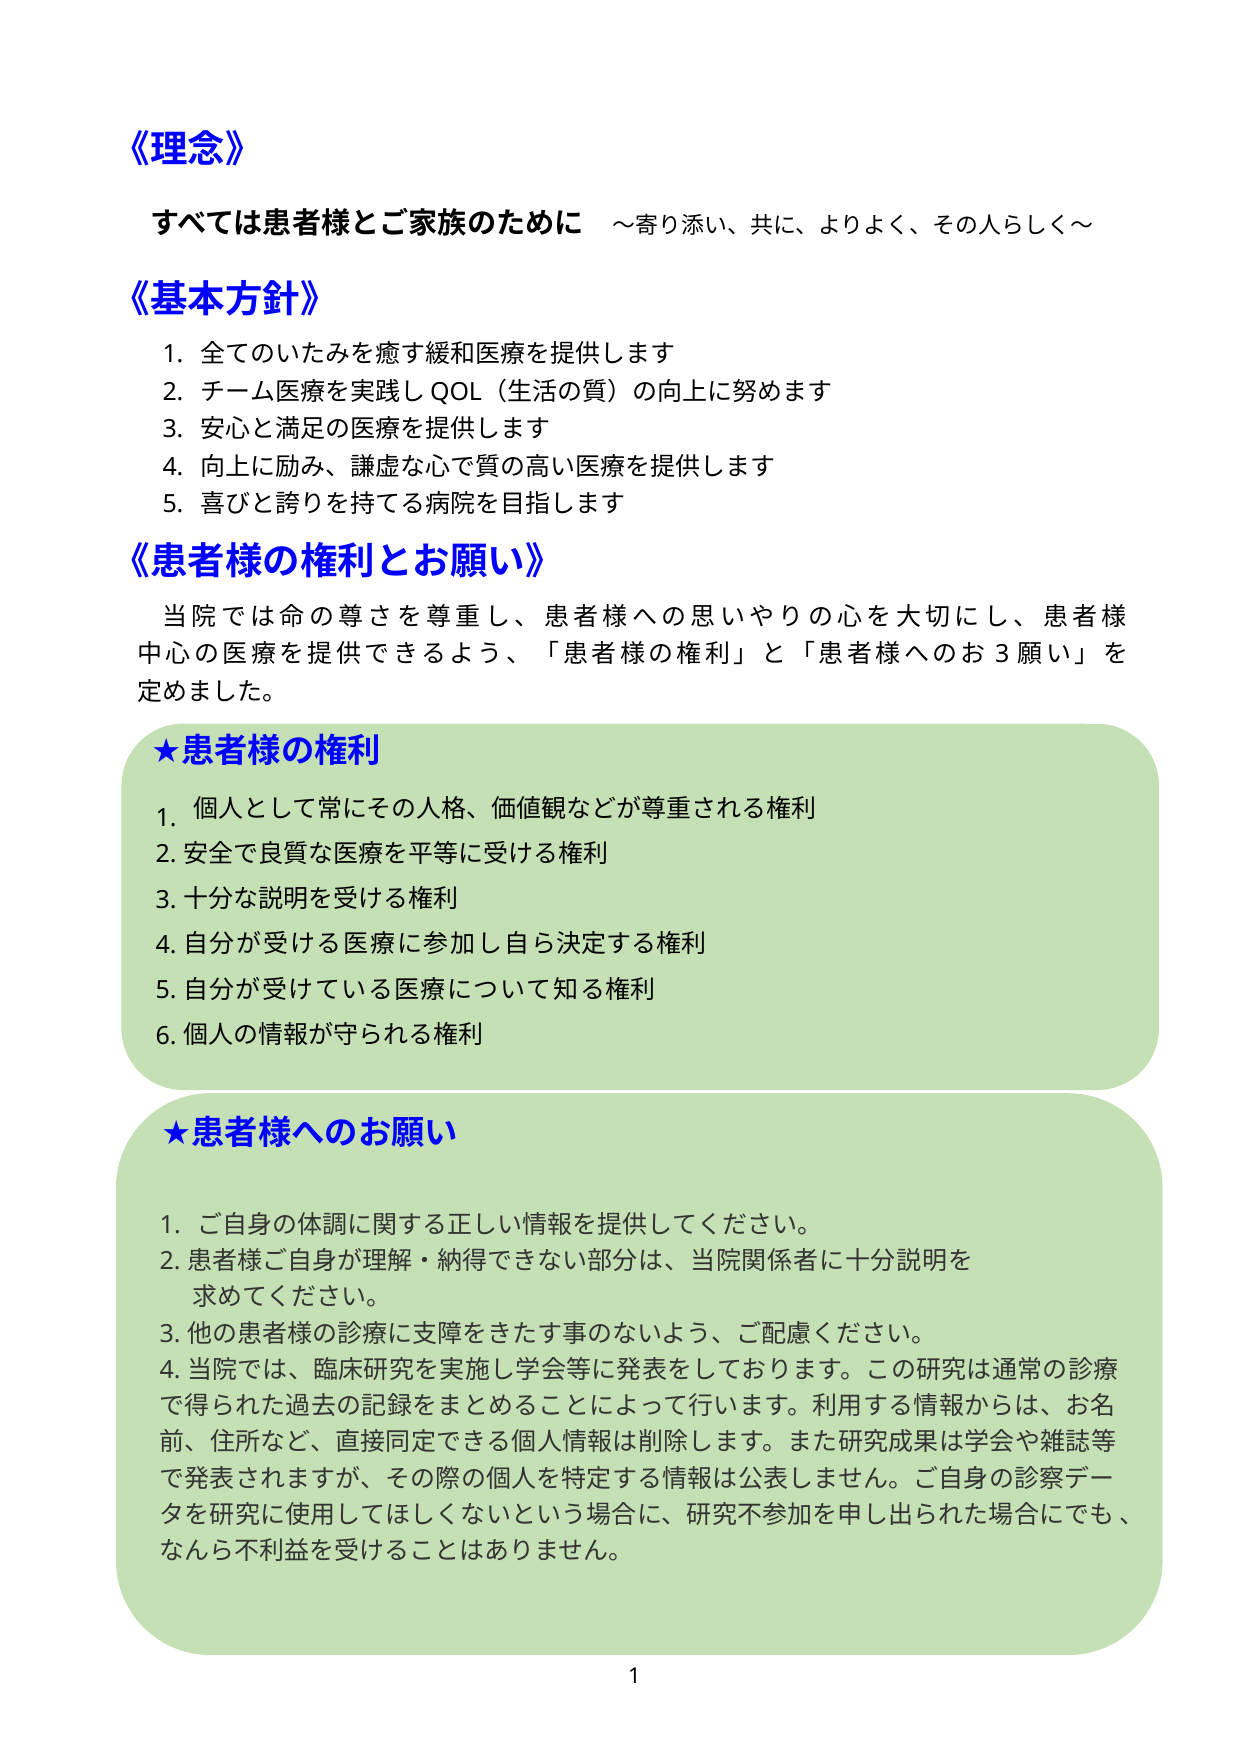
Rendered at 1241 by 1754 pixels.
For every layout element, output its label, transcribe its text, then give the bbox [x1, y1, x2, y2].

list 全てのいたみを癒す緩和医療を提供します [162, 333, 1128, 371]
text 中心の医療を提供できるよう、「患者様の権利」と「患者様へのお3願い」を [112, 633, 1128, 671]
text 《基本方針》 [112, 258, 1128, 333]
text すべては患者様とご家族のために ～寄り添い、共に、よりよく、その人らしく～ [112, 183, 1128, 258]
text 定めました。 [112, 671, 1128, 708]
text 《患者様の権利とお願い》 [112, 521, 1128, 596]
list 安心と満足の医療を提供します [162, 408, 1128, 446]
list チーム医療を実践しQOL（生活の質）の向上に努めます [162, 371, 1128, 408]
text 《理念》 [112, 108, 1128, 183]
list 向上に励み、謙虚な心で質の高い医療を提供します [162, 446, 1128, 483]
text 当院では命の尊さを尊重し、患者様への思いやりの心を大切にし、患者様 [112, 596, 1128, 633]
list 喜びと誇りを持てる病院を目指します [162, 483, 1128, 521]
